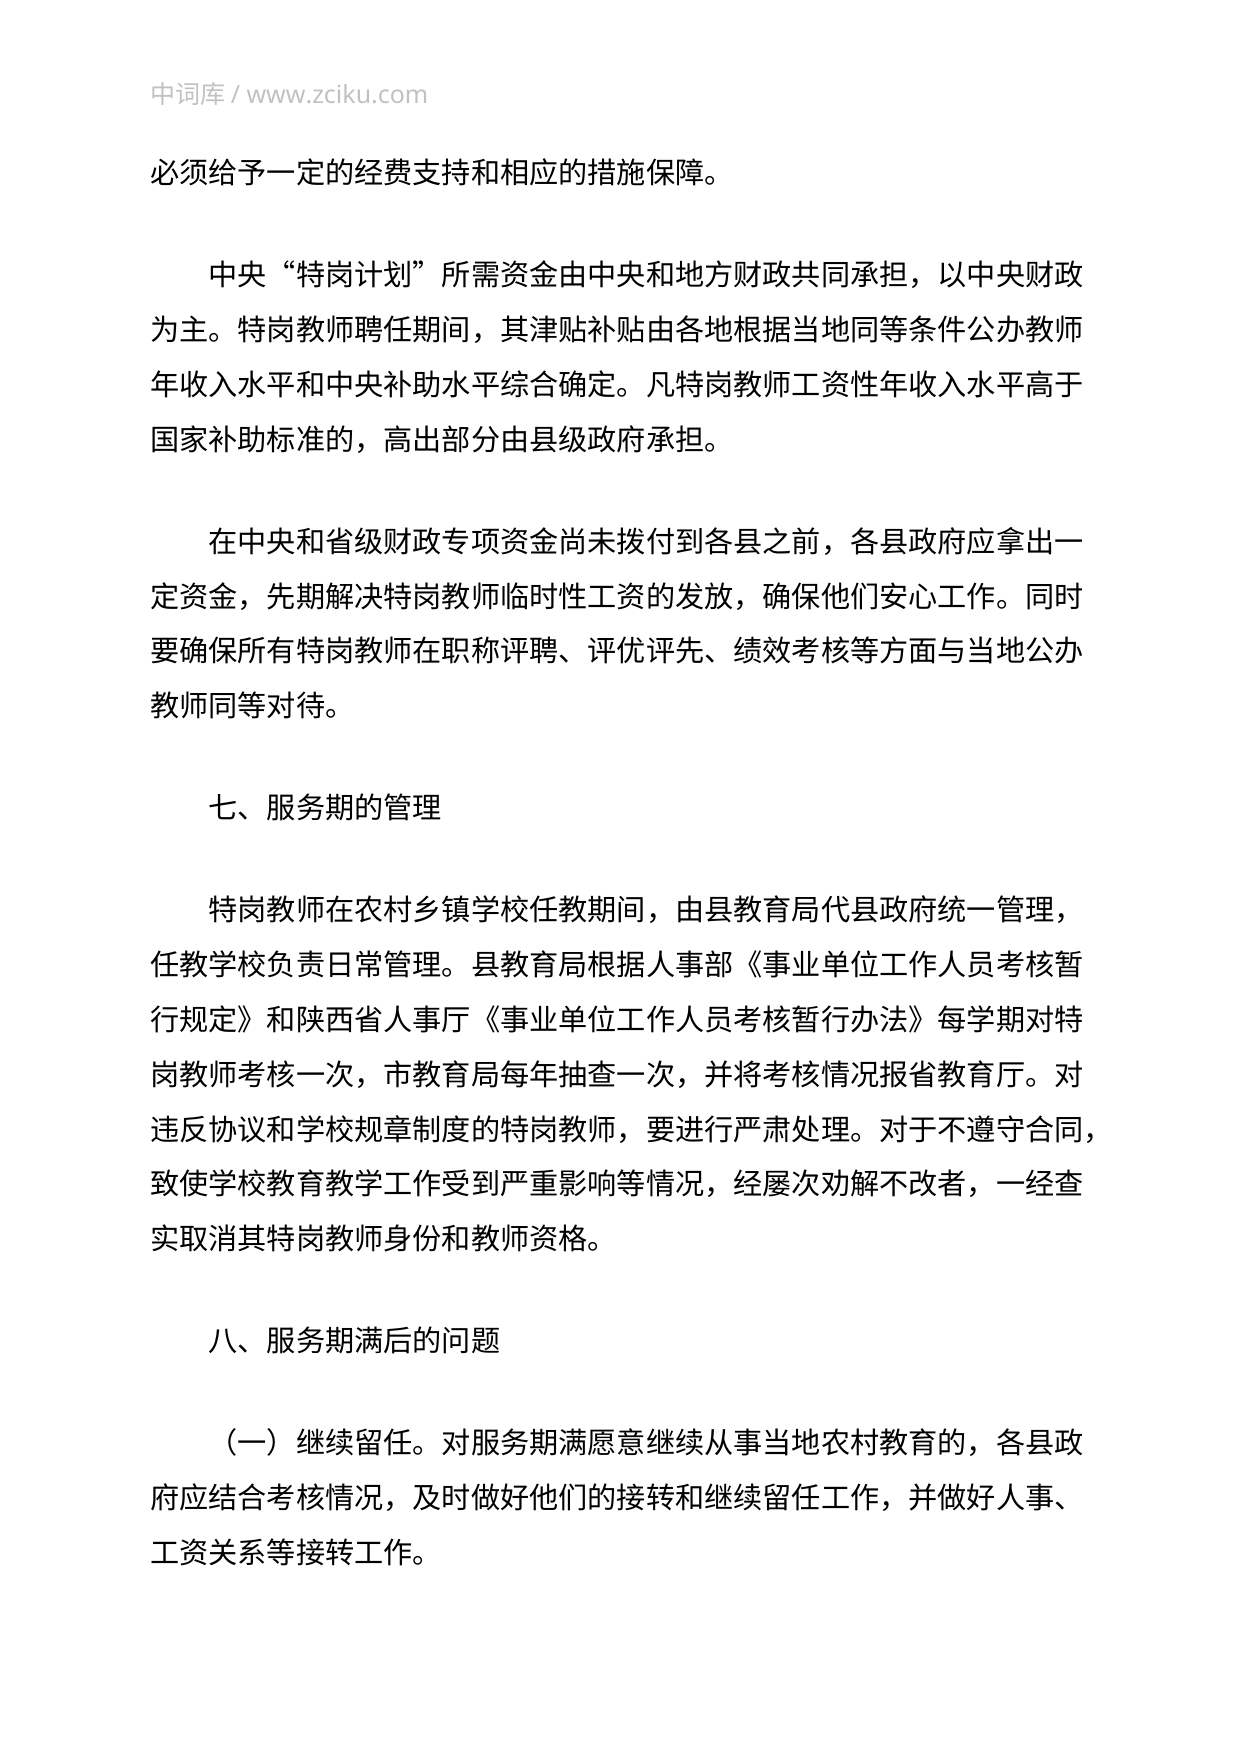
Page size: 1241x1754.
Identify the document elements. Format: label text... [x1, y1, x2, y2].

text 中央“特岗计划”所需资金由中央和地方财政共同承担，以中央财政为主。特岗教师聘任期间，其津贴补贴由各地根据当地同等条件公办教师年收入水平和中央补助水平综合确定。凡特岗教师工资性年收入水平高于国家补助标准的，高出部分由县级政府承担。 [150, 252, 1090, 459]
text 特岗教师在农村乡镇学校任教期间，由县教育局代县政府统一管理，任教学校负责日常管理。县教育局根据人事部《事业单位工作人员考核暂行规定》和陕西省人事厅《事业单位工作人员考核暂行办法》每学期对特岗教师考核一次，市教育局每年抽查一次，并将考核情况报省教育厅。对违反协议和学校规章制度的特岗教师，要进行严肃处理。对于不遵守合同，致使学校教育教学工作受到严重影响等情况，经屡次劝解不改者，一经查实取消其特岗教师身份和教师资格。 [150, 886, 1090, 1258]
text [150, 150, 1090, 192]
text 在中央和省级财政专项资金尚未拨付到各县之前，各县政府应拿出一定资金，先期解决特岗教师临时性工资的发放，确保他们安心工作。同时要确保所有特岗教师在职称评聘、评优评先、绩效考核等方面与当地公办教师同等对待。 [150, 518, 1090, 725]
text 七、服务期的管理 [150, 785, 1090, 827]
text （一）继续留任。对服务期满愿意继续从事当地农村教育的，各县政府应结合考核情况，及时做好他们的接转和继续留任工作，并做好人事、工资关系等接转工作。 [150, 1419, 1090, 1571]
text 八、服务期满后的问题 [150, 1318, 1090, 1360]
